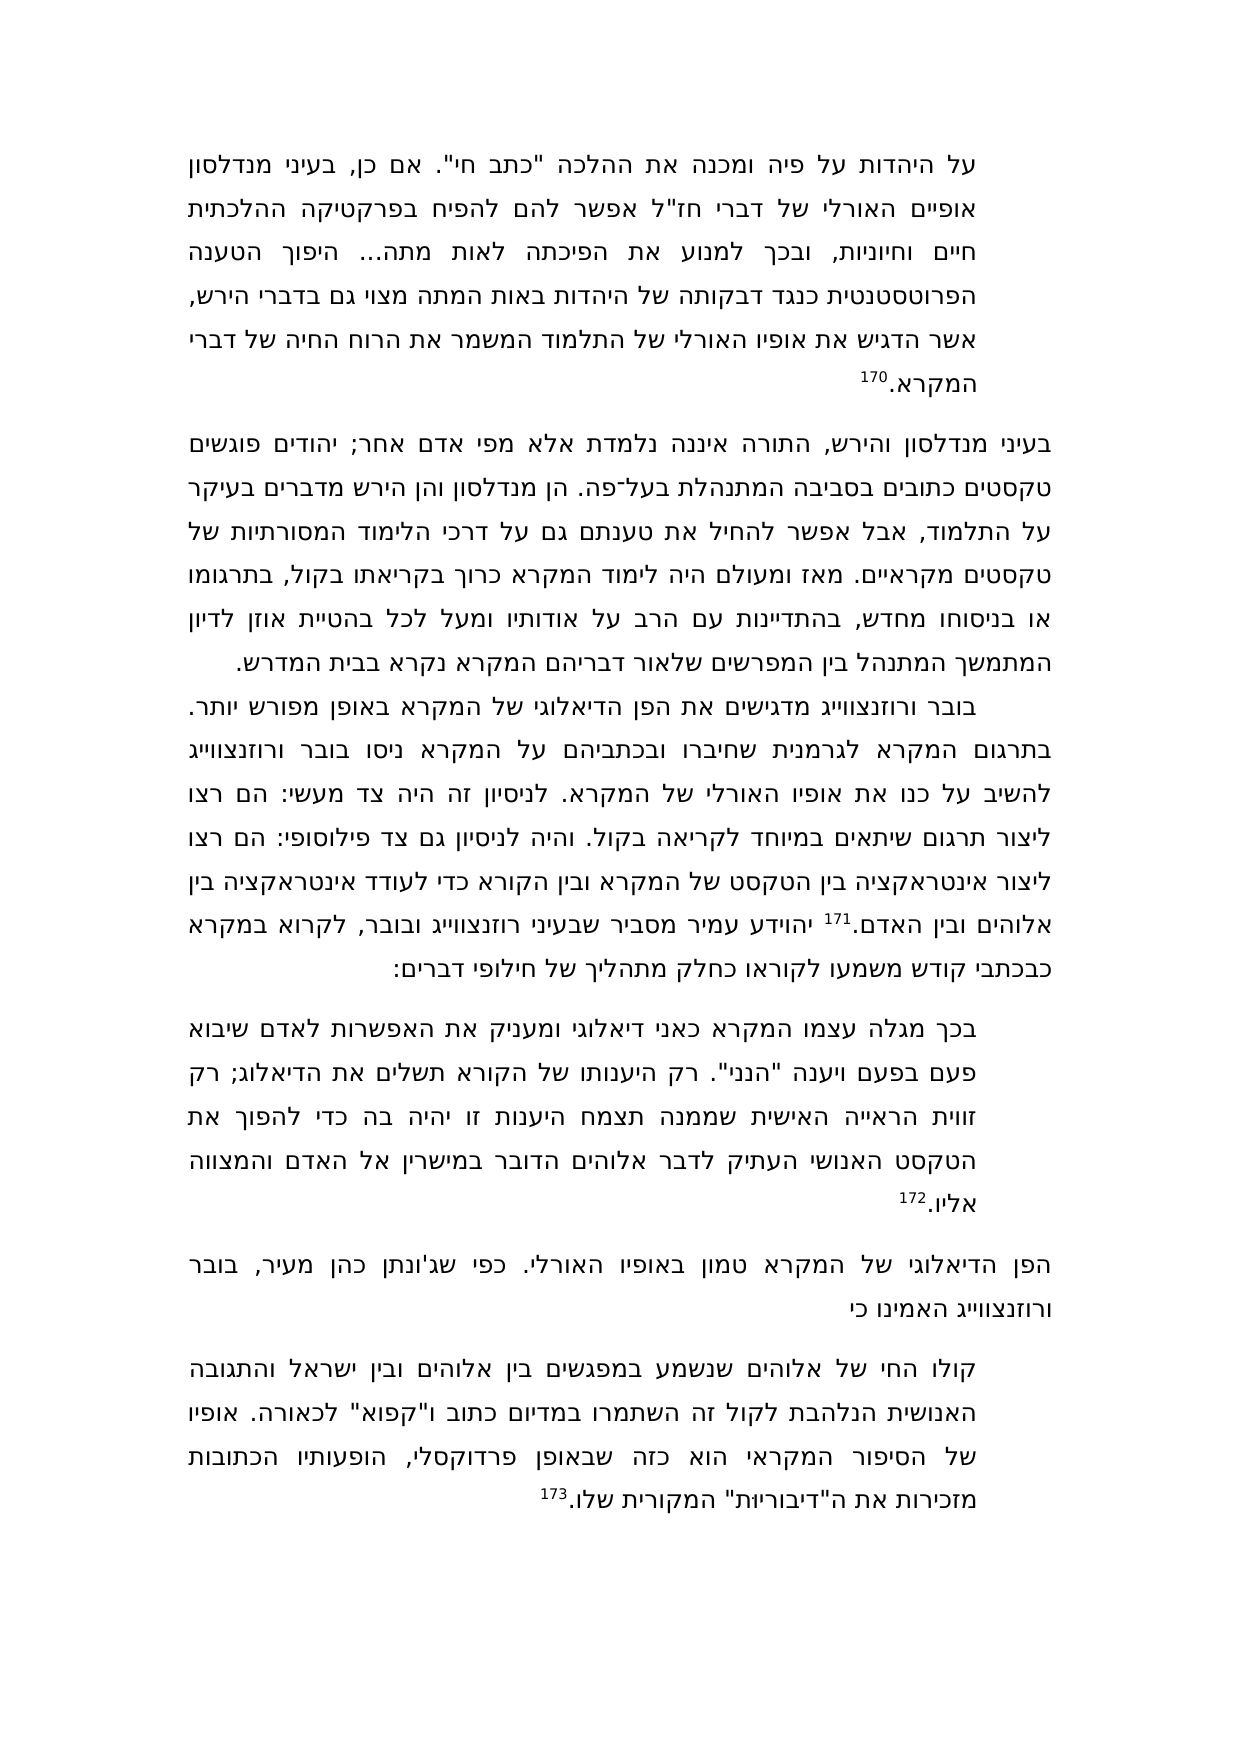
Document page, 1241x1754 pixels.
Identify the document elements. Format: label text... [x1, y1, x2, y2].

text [187, 150, 978, 398]
text בעיני מנדלסון והירש, התורה איננה נלמדת אלא מפי אדם אחר; יהודים פוגשים טקסטים כתובים בסביבה המתנהלת בעל־פה. הן מנדלסון והן הירש מדברים בעיקר על התלמוד, אבל אפשר להחיל את טענתם גם על דרכי הלימוד המסורתיות של טקסטים מקראיים. מאז ומעולם היה לימוד המקרא כרוך בקריאתו בקול, בתרגומו או בניסוחו מחדש, בהתדיינות עם הרב על אודותיו ומעל לכל בהטיית אוזן לדיון המתמשך המתנהל בין המפרשים שלאור דבריהם המקרא נקרא בבית המדרש. [187, 429, 1053, 677]
text בכך מגלה עצמו המקרא כאני דיאלוגי ומעניק את האפשרות לאדם שיבוא פעם בפעם ויענה "הנני". רק היענותו של הקורא תשלים את הדיאלוג; רק זווית הראייה האישית שממנה תצמח היענות זו יהיה בה כדי להפוך את הטקסט האנושי העתיק לדבר אלוהים הדובר במישרין אל האדם והמצווה אליו. [187, 1014, 978, 1219]
text קולו החי של אלוהים שנשמע במפגשים בין אלוהים ובין ישראל והתגובה האנושית הנלהבת לקול זה השתמרו במדיום כתוב ו"קפוא" לכאורה. אופיו של הסיפור המקראי הוא כזה שבאופן פרדוקסלי, הופעותיו הכתובות מזכירות את ה"דיבוריוּת" המקורית שלו. [187, 1354, 978, 1514]
text הפן הדיאלוגי של המקרא טמון באופיו האורלי. כפי שג'ונתן כהן מעיר, בובר ורוזנצווייג האמינו כי [187, 1250, 1053, 1323]
text בובר ורוזנצווייג מדגישים את הפן הדיאלוגי של המקרא באופן מפורש יותר. בתרגום המקרא לגרמנית שחיברו ובכתביהם על המקרא ניסו בובר ורוזנצווייג להשיב על כנו את אופיו האורלי של המקרא. לניסיון זה היה צד מעשי: הם רצו ליצור תרגום שיתאים במיוחד לקריאה בקול. והיה לניסיון גם צד פילוסופי: הם רצו ליצור אינטראקציה בין הטקסט של המקרא ובין הקורא כדי לעודד אינטראקציה בין אלוהים ובין האדם. יהוידע עמיר מסביר שבעיני רוזנצווייג ובובר, לקרוא במקרא כבכתבי קודש משמעו לקוראו כחלק מתהליך של חילופי דברים: [187, 692, 1053, 983]
